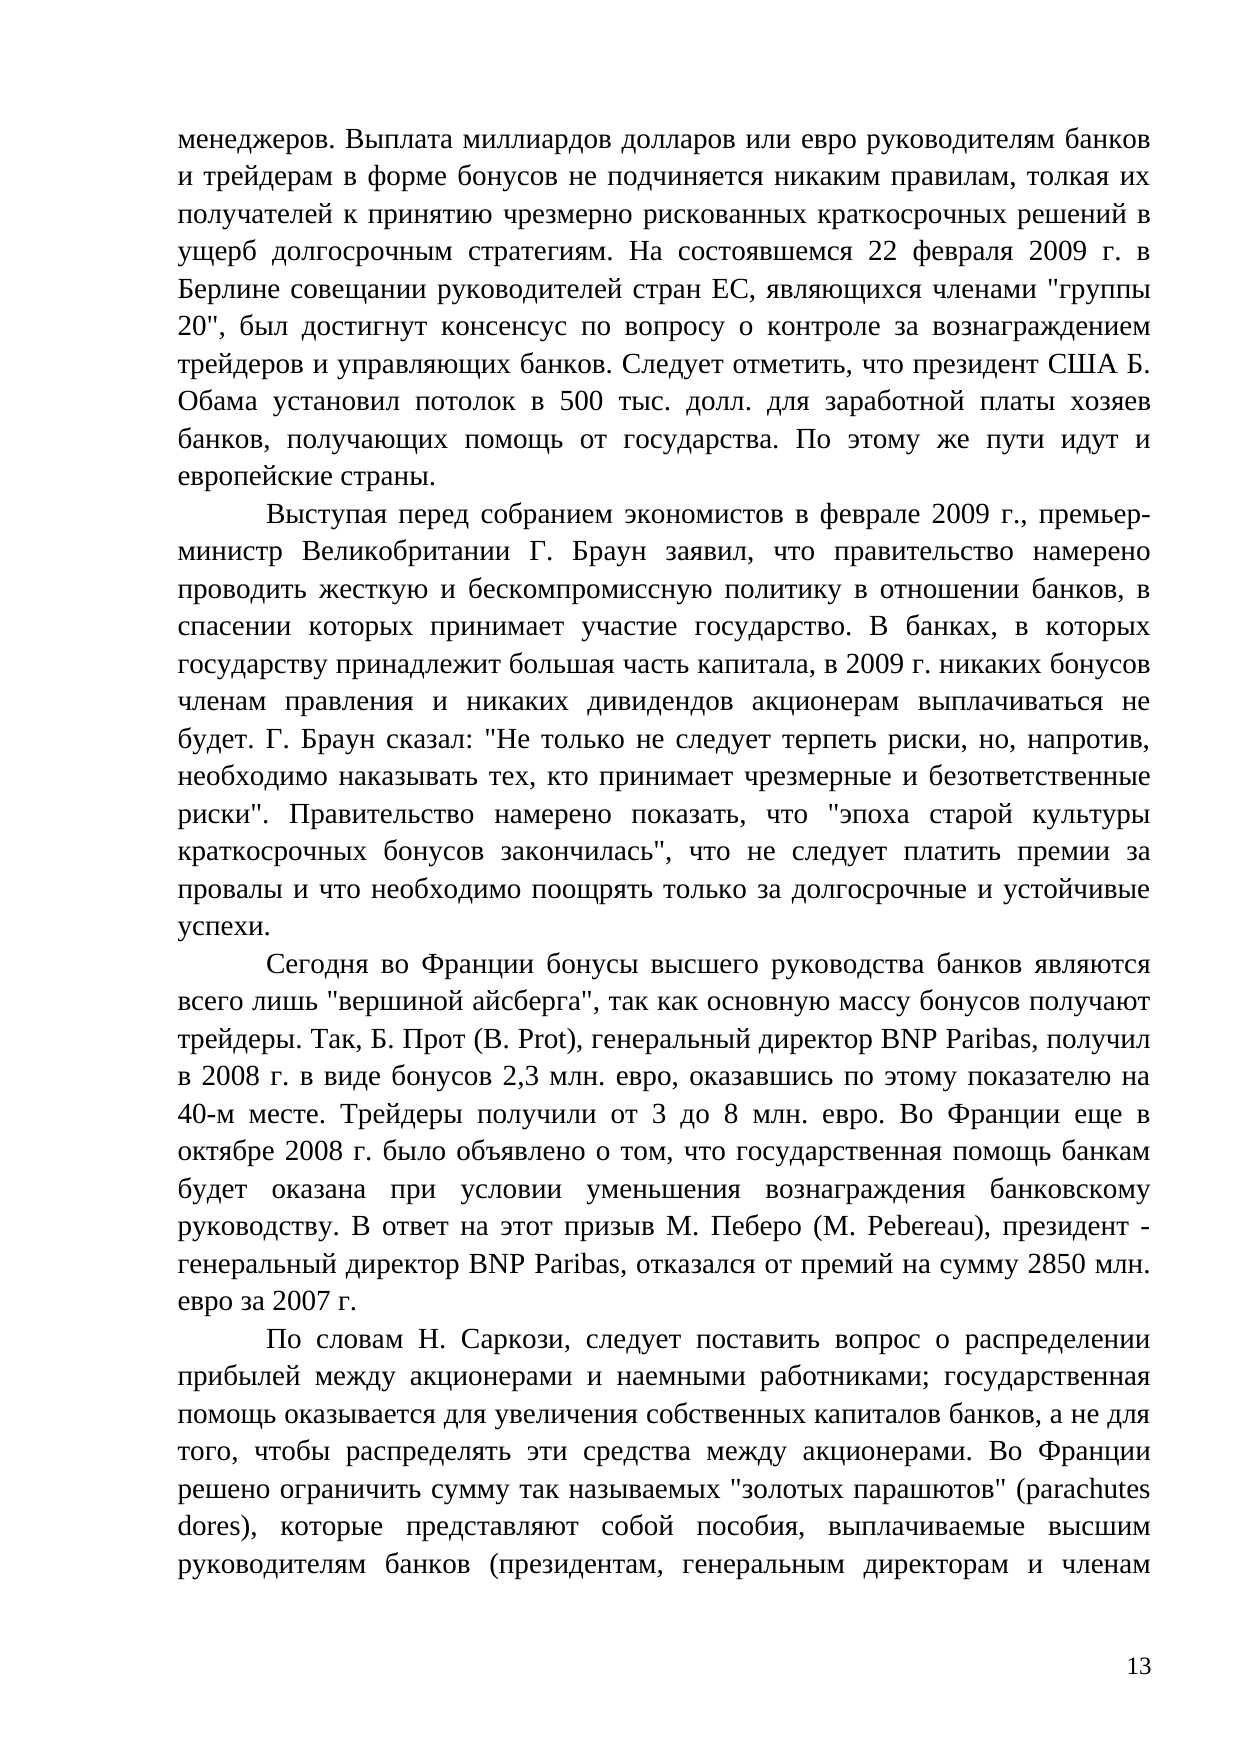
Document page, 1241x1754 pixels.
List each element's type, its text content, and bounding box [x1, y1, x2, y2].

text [177, 1318, 1152, 1581]
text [177, 118, 1152, 493]
text Выступая перед собранием экономистов в феврале ., премьер-министр Великобритании Г. Браун заявил, что правительство намерено проводить жесткую и бескомпромиссную политику в отношении банков, в спасении которых принимает участие государство. В банках, в которых государству принадлежит большая часть капитала, в . никаких бонусов членам правления и никаких дивидендов акционерам выплачиваться не будет. Г. Браун сказал: "Не только не следует терпеть риски, но, напротив, необходимо наказывать тех, кто принимает чрезмерные и безответственные риски". Правительство намерено показать, что "эпоха старой культуры краткосрочных бонусов закончилась", что не следует платить премии за провалы и что необходимо поощрять только за долгосрочные и устойчивые успехи. [177, 493, 1152, 943]
text Сегодня во Франции бонусы высшего руководства банков являются всего лишь "вершиной айсберга", так как основную массу бонусов получают трейдеры. Так, Б. Прот (В. Prot), генеральный директор BNP Paribas, получил в . в виде бонусов 2,3 млн. евро, оказавшись по этому показателю на 40-м месте. Трейдеры получили от 3 до 8 млн. евро. Во Франции еще в октябре . было объявлено о том, что государственная помощь банкам будет оказана при условии уменьшения вознаграждения банковскому руководству. В ответ на этот призыв М. Пеберо (M. Pebereau), президент - генеральный директор BNP Paribas, отказался от премий на сумму 2850 млн. евро за . [177, 943, 1152, 1318]
